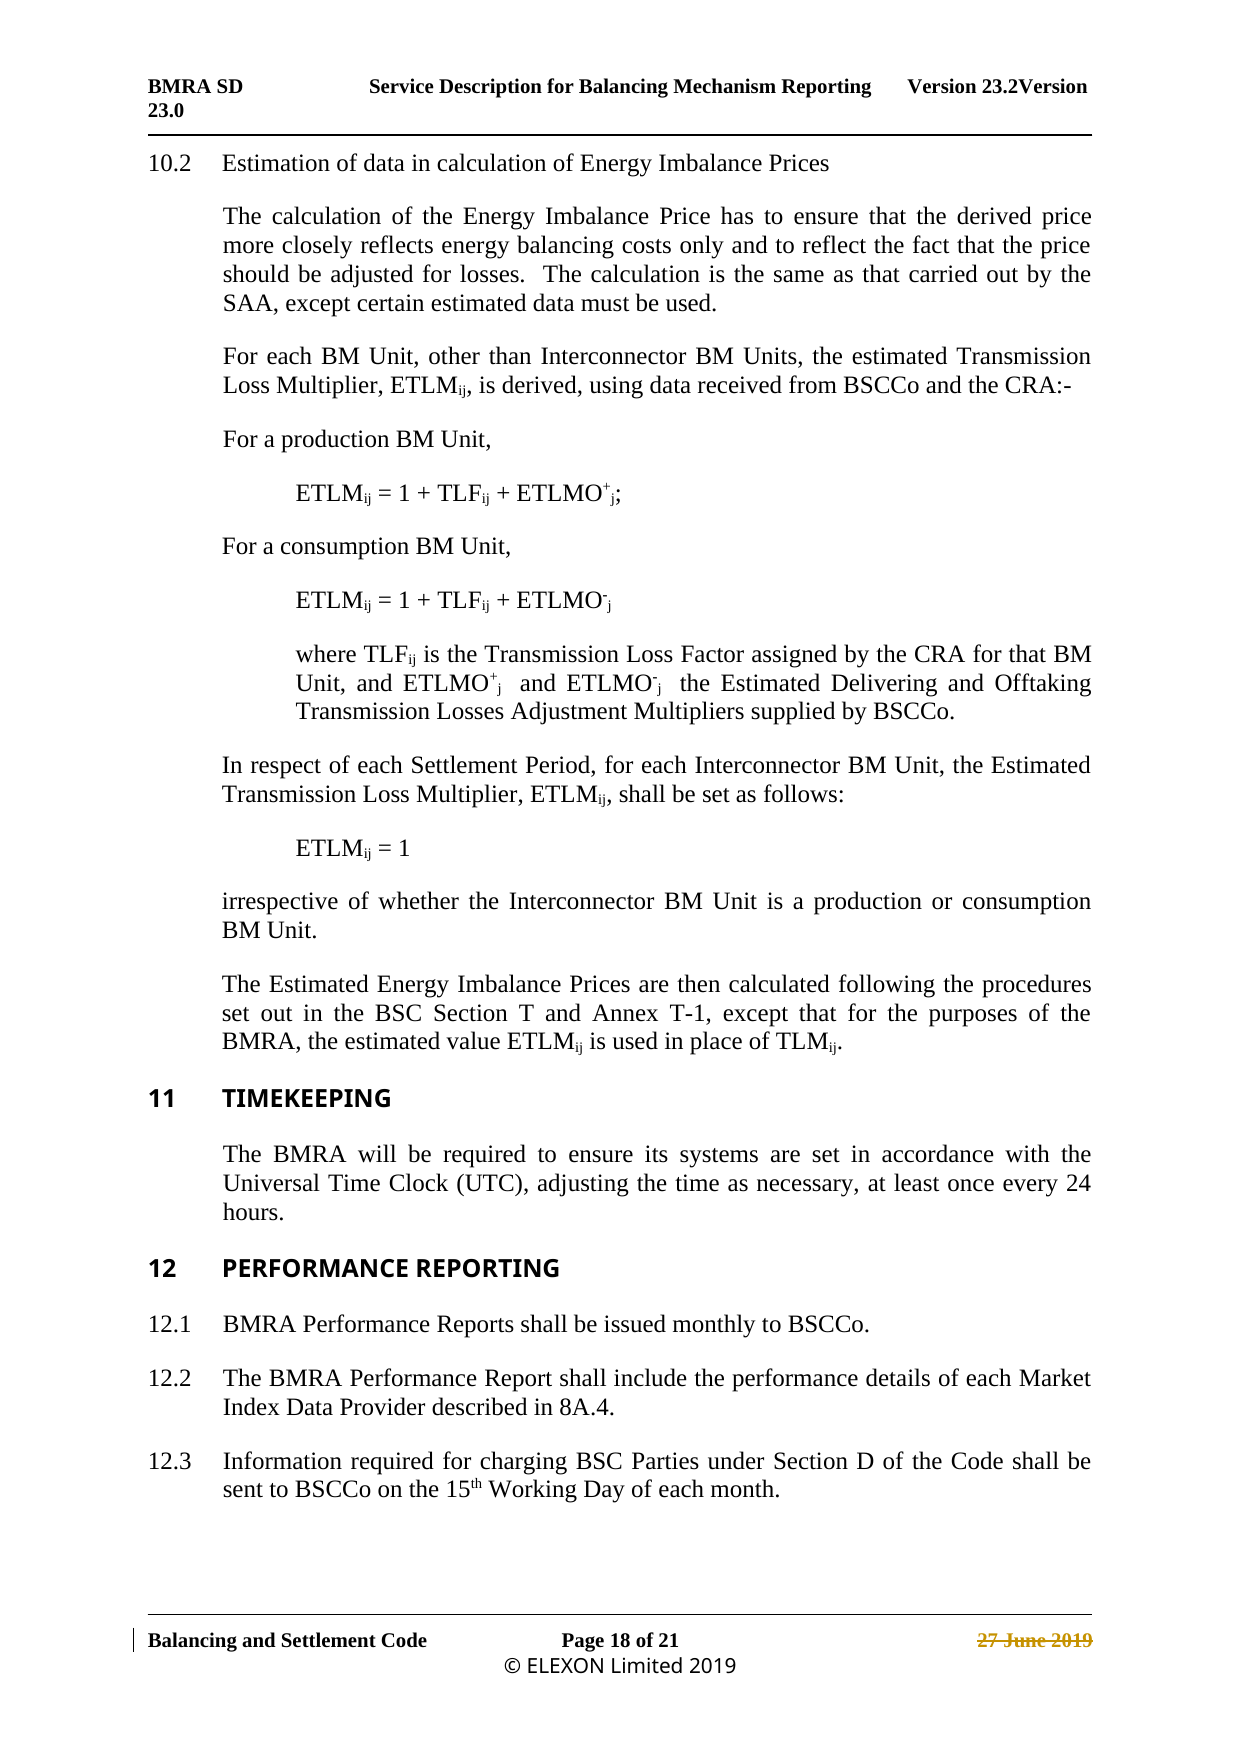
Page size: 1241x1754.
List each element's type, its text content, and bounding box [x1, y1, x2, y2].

text 12.1 BMRA Performance Reports shall be issued monthly to BSCCo. [148, 1309, 1092, 1338]
list For each BM Unit, other than Interconnector BM Units, the estimated Transmission Loss Multiplier, ETLMij, is derived, using data received from BSCCo and the CRA:- [223, 341, 1092, 399]
list The Estimated Energy Imbalance Prices are then calculated following the procedures set out in the BSC Section T and Annex T-1, except that for the purposes of the BMRA, the estimated value ETLMij is used in place of TLMij. [222, 969, 1092, 1055]
text 12.2 The BMRA Performance Report shall include the performance details of each Market Index Data Provider described in 8A.4. [148, 1363, 1092, 1421]
list For a consumption BM Unit, [222, 531, 1092, 560]
subtitle 12 PERFORMANCE REPORTING [148, 1251, 1092, 1284]
text ETLMij = 1 + TLFij + ETLMO+j; [295, 478, 1092, 506]
text In respect of each Settlement Period, for each Interconnector BM Unit, the Estimated Transmission Loss Multiplier, ETLMij, shall be set as follows: [222, 750, 1092, 808]
list 10.2 Estimation of data in calculation of Energy Imbalance Prices [148, 148, 1092, 176]
text irrespective of whether the Interconnector BM Unit is a production or consumption BM Unit. [222, 886, 1092, 944]
list The calculation of the Energy Imbalance Price has to ensure that the derived price more closely reflects energy balancing costs only and to reflect the fact that the price should be adjusted for losses. The calculation is the same as that carried out by the SAA, except certain estimated data must be used. [223, 201, 1092, 316]
text ETLMij = 1 [295, 833, 1092, 861]
text For a production BM Unit, [223, 424, 1092, 453]
subtitle 11 Timekeeping [148, 1080, 1092, 1114]
list ETLMij = 1 + TLFij + ETLMOj [295, 585, 1092, 614]
text The BMRA will be required to ensure its systems are set in accordance with the Universal Time Clock (UTC), adjusting the time as necessary, at least once every 24 hours. [223, 1139, 1092, 1226]
list where TLFij is the Transmission Loss Factor assigned by the CRA for that BM Unit, and ETLMO+j and ETLMOj the Estimated Delivering and Offtaking Transmission Losses Adjustment Multipliers supplied by BSCCo. [295, 639, 1092, 725]
text 12.3 Information required for charging BSC Parties under Section D of the Code shall be sent to BSCCo on the 15th Working Day of each month. [148, 1446, 1092, 1503]
